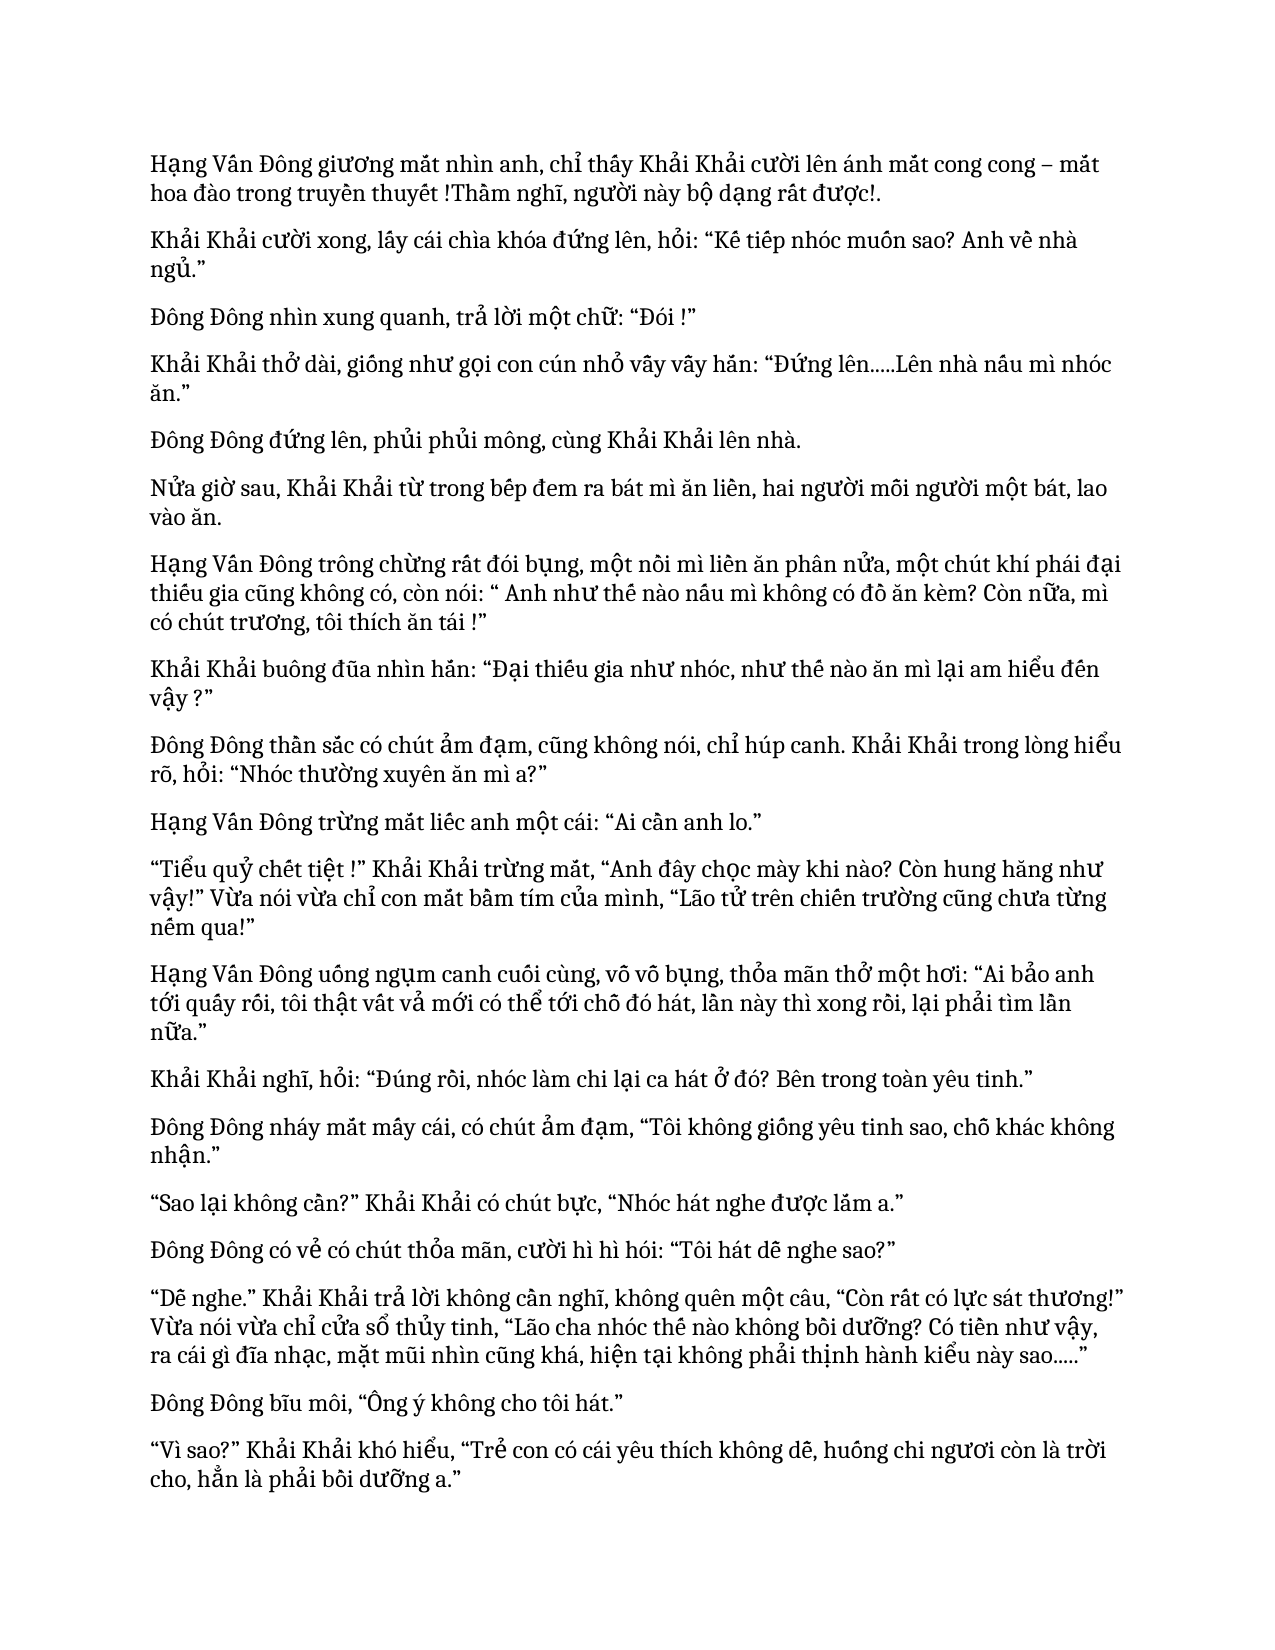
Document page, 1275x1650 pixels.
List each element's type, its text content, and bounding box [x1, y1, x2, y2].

text Hạng Vấn Đông trông chừng rất đói bụng, một nồi mì liền ăn phân nửa, một chút khí phái đại thiếu gia cũng không có, còn nói: “ Anh như thế nào nấu mì không có đồ ăn kèm? Còn nữa, mì có chút trương, tôi thích ăn tái !” [150, 550, 1125, 636]
text Đông Đông nháy mắt mấy cái, có chút ảm đạm, “Tôi không giống yêu tinh sao, chỗ khác không nhận.” [150, 1112, 1125, 1170]
text Đông Đông nhìn xung quanh, trả lời một chữ: “Đói !” [150, 302, 1125, 331]
text Khải Khải nghĩ, hỏi: “Đúng rồi, nhóc làm chi lại ca hát ở đó? Bên trong toàn yêu tinh.” [150, 1065, 1125, 1094]
text Hạng Vấn Đông giương mắt nhìn anh, chỉ thấy Khải Khải cười lên ánh mắt cong cong – mắt hoa đào trong truyền thuyết !Thầm nghĩ, người này bộ dạng rất được!. [150, 150, 1125, 207]
text “Sao lại không cần?” Khải Khải có chút bực, “Nhóc hát nghe được lắm a.” [150, 1189, 1125, 1217]
text Đông Đông đứng lên, phủi phủi mông, cùng Khải Khải lên nhà. [150, 426, 1125, 455]
text Đông Đông bĩu môi, “Ông ý không cho tôi hát.” [150, 1389, 1125, 1417]
text Đông Đông có vẻ có chút thỏa mãn, cười hì hì hói: “Tôi hát dễ nghe sao?” [150, 1236, 1125, 1265]
text “Dễ nghe.” Khải Khải trả lời không cần nghĩ, không quên một câu, “Còn rất có lực sát thương!” Vừa nói vừa chỉ cửa sổ thủy tinh, “Lão cha nhóc thế nào không bồi dưỡng? Có tiền như vậy, ra cái gì đĩa nhạc, mặt mũi nhìn cũng khá, hiện tại không phải thịnh hành kiểu này sao.....” [150, 1284, 1125, 1370]
text Nửa giờ sau, Khải Khải từ trong bếp đem ra bát mì ăn liền, hai người mỗi người một bát, lao vào ăn. [150, 474, 1125, 531]
text “Tiểu quỷ chết tiệt !” Khải Khải trừng mắt, “Anh đây chọc mày khi nào? Còn hung hăng như vậy!” Vừa nói vừa chỉ con mắt bầm tím của mình, “Lão tử trên chiến trường cũng chưa từng nếm qua!” [150, 855, 1125, 941]
text Đông Đông thần sắc có chút ảm đạm, cũng không nói, chỉ húp canh. Khải Khải trong lòng hiểu rõ, hỏi: “Nhóc thường xuyên ăn mì a?” [150, 731, 1125, 789]
text Khải Khải thở dài, giống như gọi con cún nhỏ vẫy vẫy hắn: “Đứng lên.....Lên nhà nấu mì nhóc ăn.” [150, 350, 1125, 407]
text Khải Khải buông đũa nhìn hắn: “Đại thiếu gia như nhóc, như thế nào ăn mì lại am hiểu đến vậy ?” [150, 655, 1125, 712]
text Hạng Vấn Đông trừng mắt liếc anh một cái: “Ai cần anh lo.” [150, 807, 1125, 836]
text Khải Khải cười xong, lấy cái chìa khóa đứng lên, hỏi: “Kế tiếp nhóc muốn sao? Anh về nhà ngủ.” [150, 226, 1125, 284]
text Hạng Vấn Đông uống ngụm canh cuối cùng, vỗ vỗ bụng, thỏa mãn thở một hơi: “Ai bảo anh tới quấy rối, tôi thật vất vả mới có thể tới chỗ đó hát, lần này thì xong rồi, lại phải tìm lần nữa.” [150, 960, 1125, 1046]
text “Vì sao?” Khải Khải khó hiểu, “Trẻ con có cái yêu thích không dễ, huống chi ngươi còn là trời cho, hẳn là phải bồi dưỡng a.” [150, 1436, 1125, 1494]
